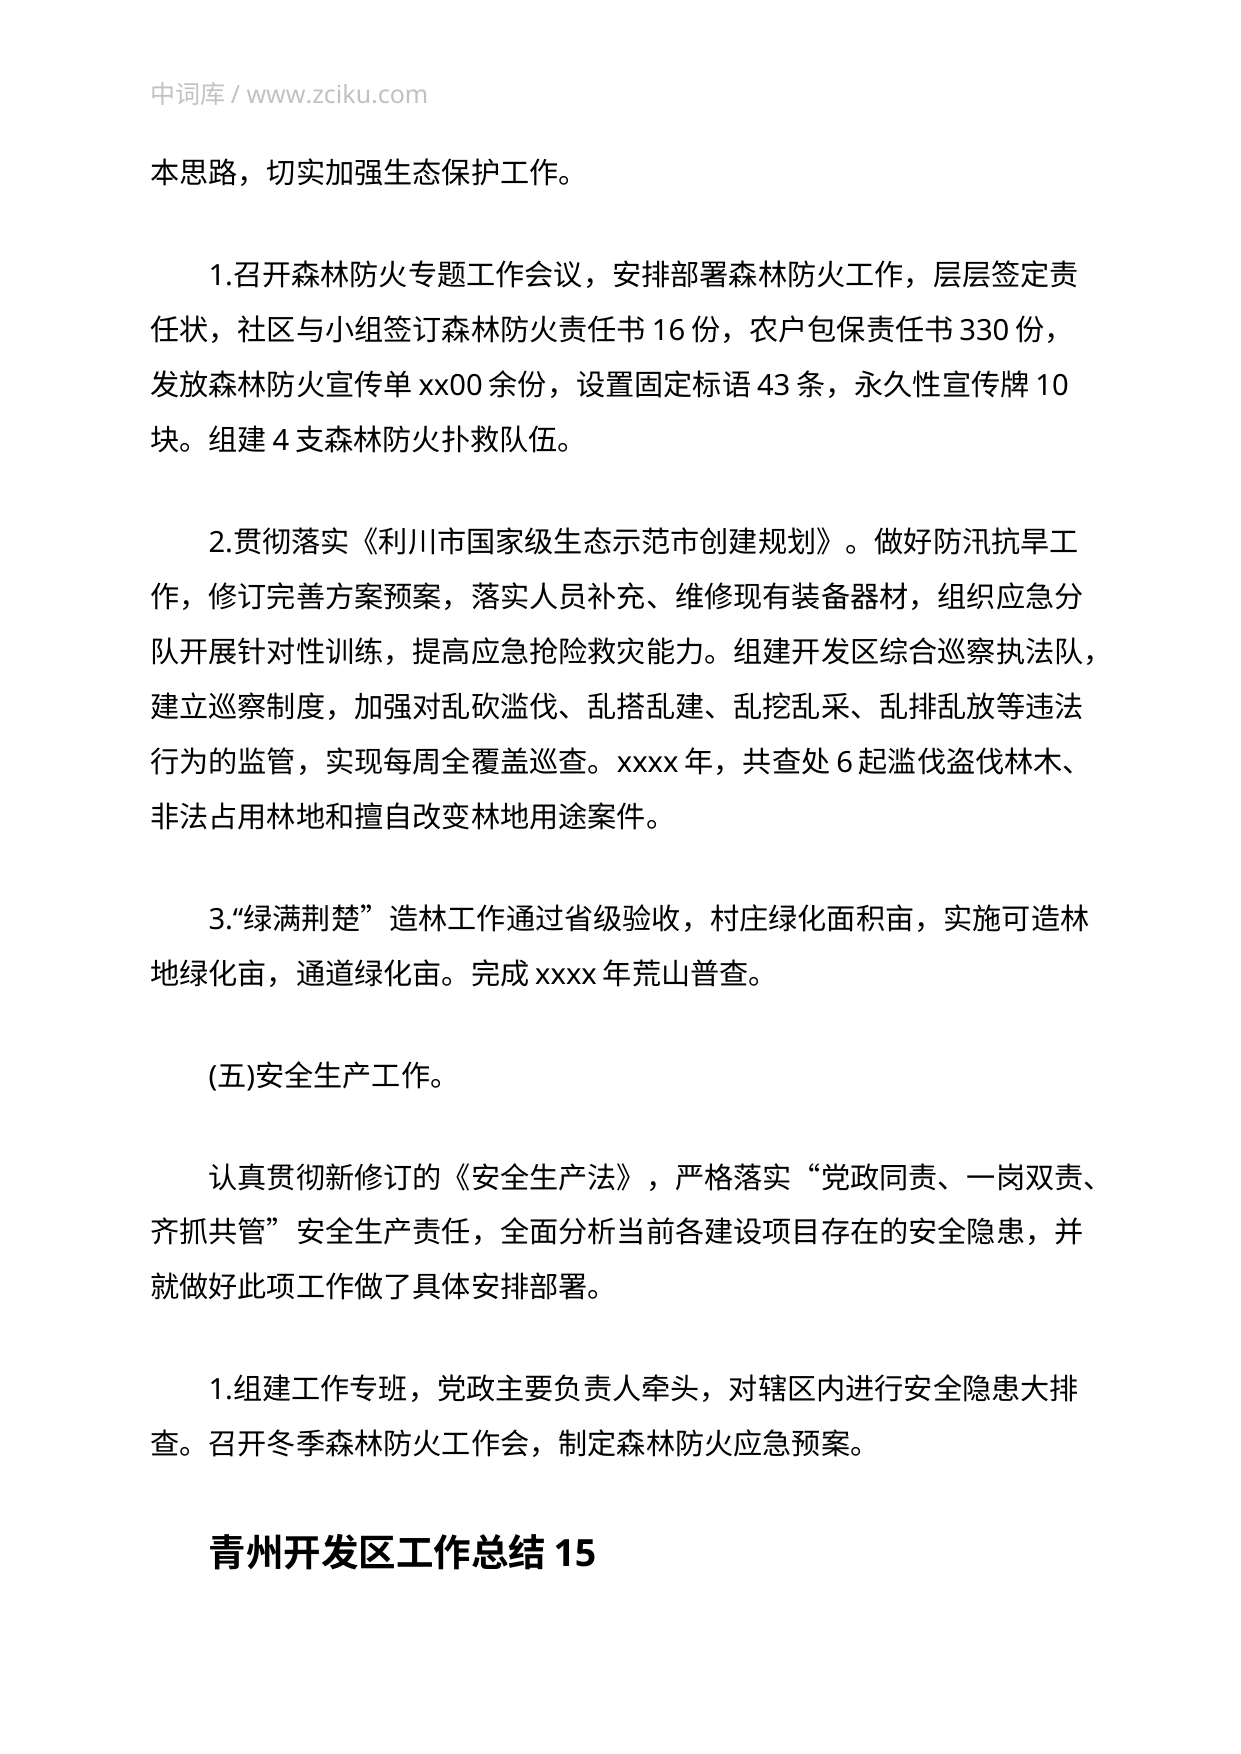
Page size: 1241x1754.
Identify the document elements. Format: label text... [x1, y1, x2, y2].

text (五)安全生产工作。 [150, 1052, 1090, 1094]
text 1.组建工作专班，党政主要负责人牵头，对辖区内进行安全隐患大排查。召开冬季森林防火工作会，制定森林防火应急预案。 [150, 1366, 1090, 1463]
text 3.“绿满荆楚”造林工作通过省级验收，村庄绿化面积亩，实施可造林地绿化亩，通道绿化亩。完成xxxx年荒山普查。 [150, 895, 1090, 993]
text 2.贯彻落实《利川市国家级生态示范市创建规划》。做好防汛抗旱工作，修订完善方案预案，落实人员补充、维修现有装备器材，组织应急分队开展针对性训练，提高应急抢险救灾能力。组建开发区综合巡察执法队，建立巡察制度，加强对乱砍滥伐、乱搭乱建、乱挖乱采、乱排乱放等违法行为的监管，实现每周全覆盖巡查。xxxx年，共查处6起滥伐盗伐林木、非法占用林地和擅自改变林地用途案件。 [150, 519, 1090, 836]
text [150, 150, 1090, 192]
text 认真贯彻新修订的《安全生产法》，严格落实“党政同责、一岗双责、齐抓共管”安全生产责任，全面分析当前各建设项目存在的安全隐患，并就做好此项工作做了具体安排部署。 [150, 1154, 1090, 1306]
text 青州开发区工作总结15 [150, 1522, 1090, 1577]
text 1.召开森林防火专题工作会议，安排部署森林防火工作，层层签定责任状，社区与小组签订森林防火责任书16份，农户包保责任书330份，发放森林防火宣传单xx00余份，设置固定标语43条，永久性宣传牌10块。组建4支森林防火扑救队伍。 [150, 252, 1090, 459]
